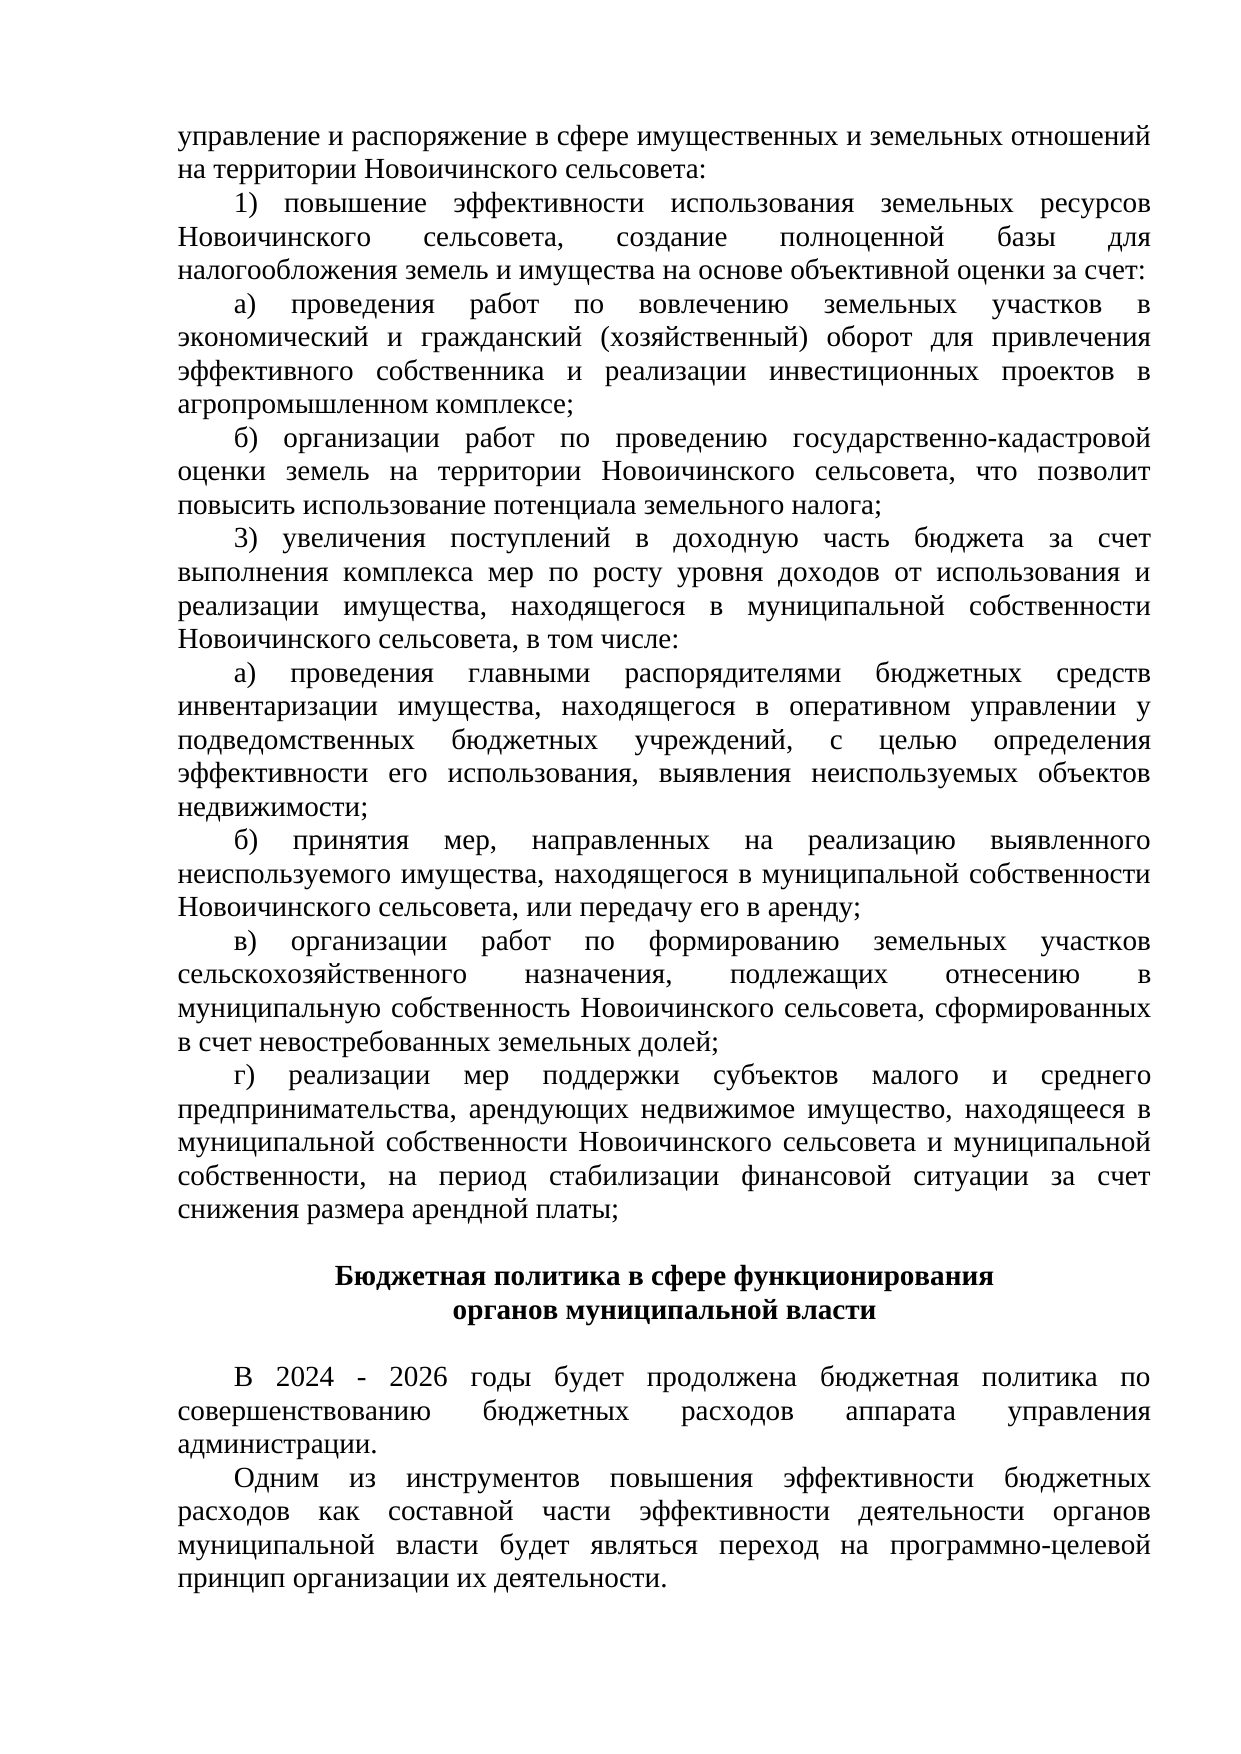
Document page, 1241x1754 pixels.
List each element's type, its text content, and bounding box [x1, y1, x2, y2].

text а) проведения работ по вовлечению земельных участков в экономический и гражданский (хозяйственный) оборот для привлечения эффективного собственника и реализации инвестиционных проектов в агропромышленном комплексе; [177, 286, 1152, 420]
text в) организации работ по формированию земельных участков сельскохозяйственного назначения, подлежащих отнесению в муниципальную собственность Новоичинского сельсовета, сформированных в счет невостребованных земельных долей; [177, 923, 1152, 1057]
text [177, 118, 1152, 185]
text Одним из инструментов повышения эффективности бюджетных расходов как составной части эффективности деятельности органов муниципальной власти будет являться переход на программно-целевой принцип организации их деятельности. [177, 1460, 1152, 1594]
text 1) повышение эффективности использования земельных ресурсов Новоичинского сельсовета, создание полноценной базы для налогообложения земель и имущества на основе объективной оценки за счет: [177, 185, 1152, 286]
text б) принятия мер, направленных на реализацию выявленного неиспользуемого имущества, находящегося в муниципальной собственности Новоичинского сельсовета, или передачу его в аренду; [177, 822, 1152, 923]
text органов муниципальной власти [177, 1292, 1152, 1326]
text 3) увеличения поступлений в доходную часть бюджета за счет выполнения комплекса мер по росту уровня доходов от использования и реализации имущества, находящегося в муниципальной собственности Новоичинского сельсовета, в том числе: [177, 521, 1152, 655]
text В 2024 - 2026 годы будет продолжена бюджетная политика по совершенствованию бюджетных расходов аппарата управления администрации. [177, 1359, 1152, 1460]
text а) проведения главными распорядителями бюджетных средств инвентаризации имущества, находящегося в оперативном управлении у подведомственных бюджетных учреждений, с целью определения эффективности его использования, выявления неиспользуемых объектов недвижимости; [177, 655, 1152, 822]
text Бюджетная политика в сфере функционирования [177, 1258, 1152, 1292]
text б) организации работ по проведению государственно-кадастровой оценки земель на территории Новоичинского сельсовета, что позволит повысить использование потенциала земельного налога; [177, 420, 1152, 521]
text г) реализации мер поддержки субъектов малого и среднего предпринимательства, арендующих недвижимое имущество, находящееся в муниципальной собственности Новоичинского сельсовета и муниципальной собственности, на период стабилизации финансовой ситуации за счет снижения размера арендной платы; [177, 1057, 1152, 1225]
